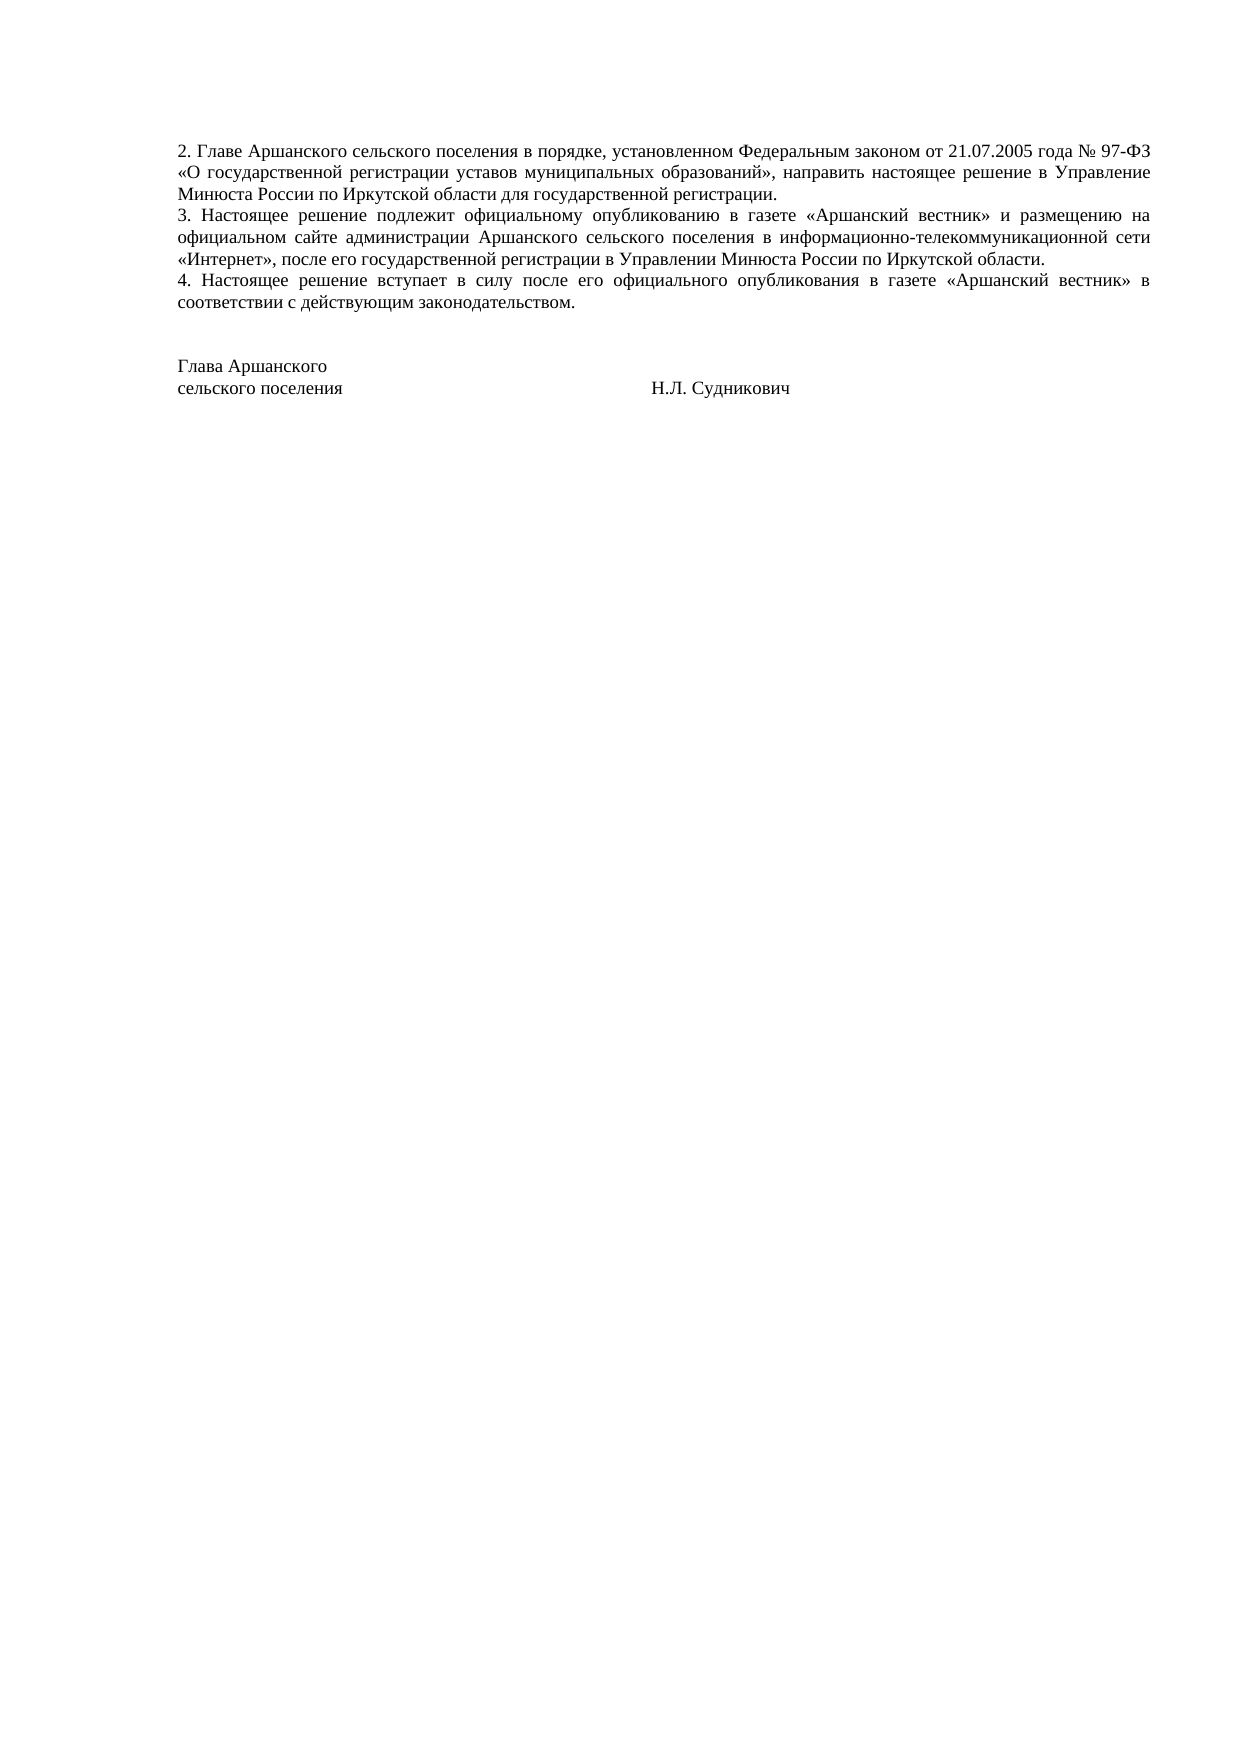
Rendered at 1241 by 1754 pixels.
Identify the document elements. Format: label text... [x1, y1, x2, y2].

text сельского поселения Н.Л. Судникович [177, 377, 1152, 398]
text 4. Настоящее решение вступает в силу после его официального опубликования в газете «Аршанский вестник» в соответствии с действующим законодательством. [177, 269, 1152, 312]
text 3. Настоящее решение подлежит официальному опубликованию в газете «Аршанский вестник» и размещению на официальном сайте администрации Аршанского сельского поселения в информационно-телекоммуникационной сети «Интернет», после его государственной регистрации в Управлении Минюста России по Иркутской области. [177, 204, 1152, 269]
text Глава Аршанского [177, 355, 1152, 377]
text 2. Главе Аршанского сельского поселения в порядке, установленном Федеральным законом от 21.07.2005 года № 97-ФЗ «О государственной регистрации уставов муниципальных образований», направить настоящее решение в Управление Минюста России по Иркутской области для государственной регистрации. [177, 140, 1152, 204]
